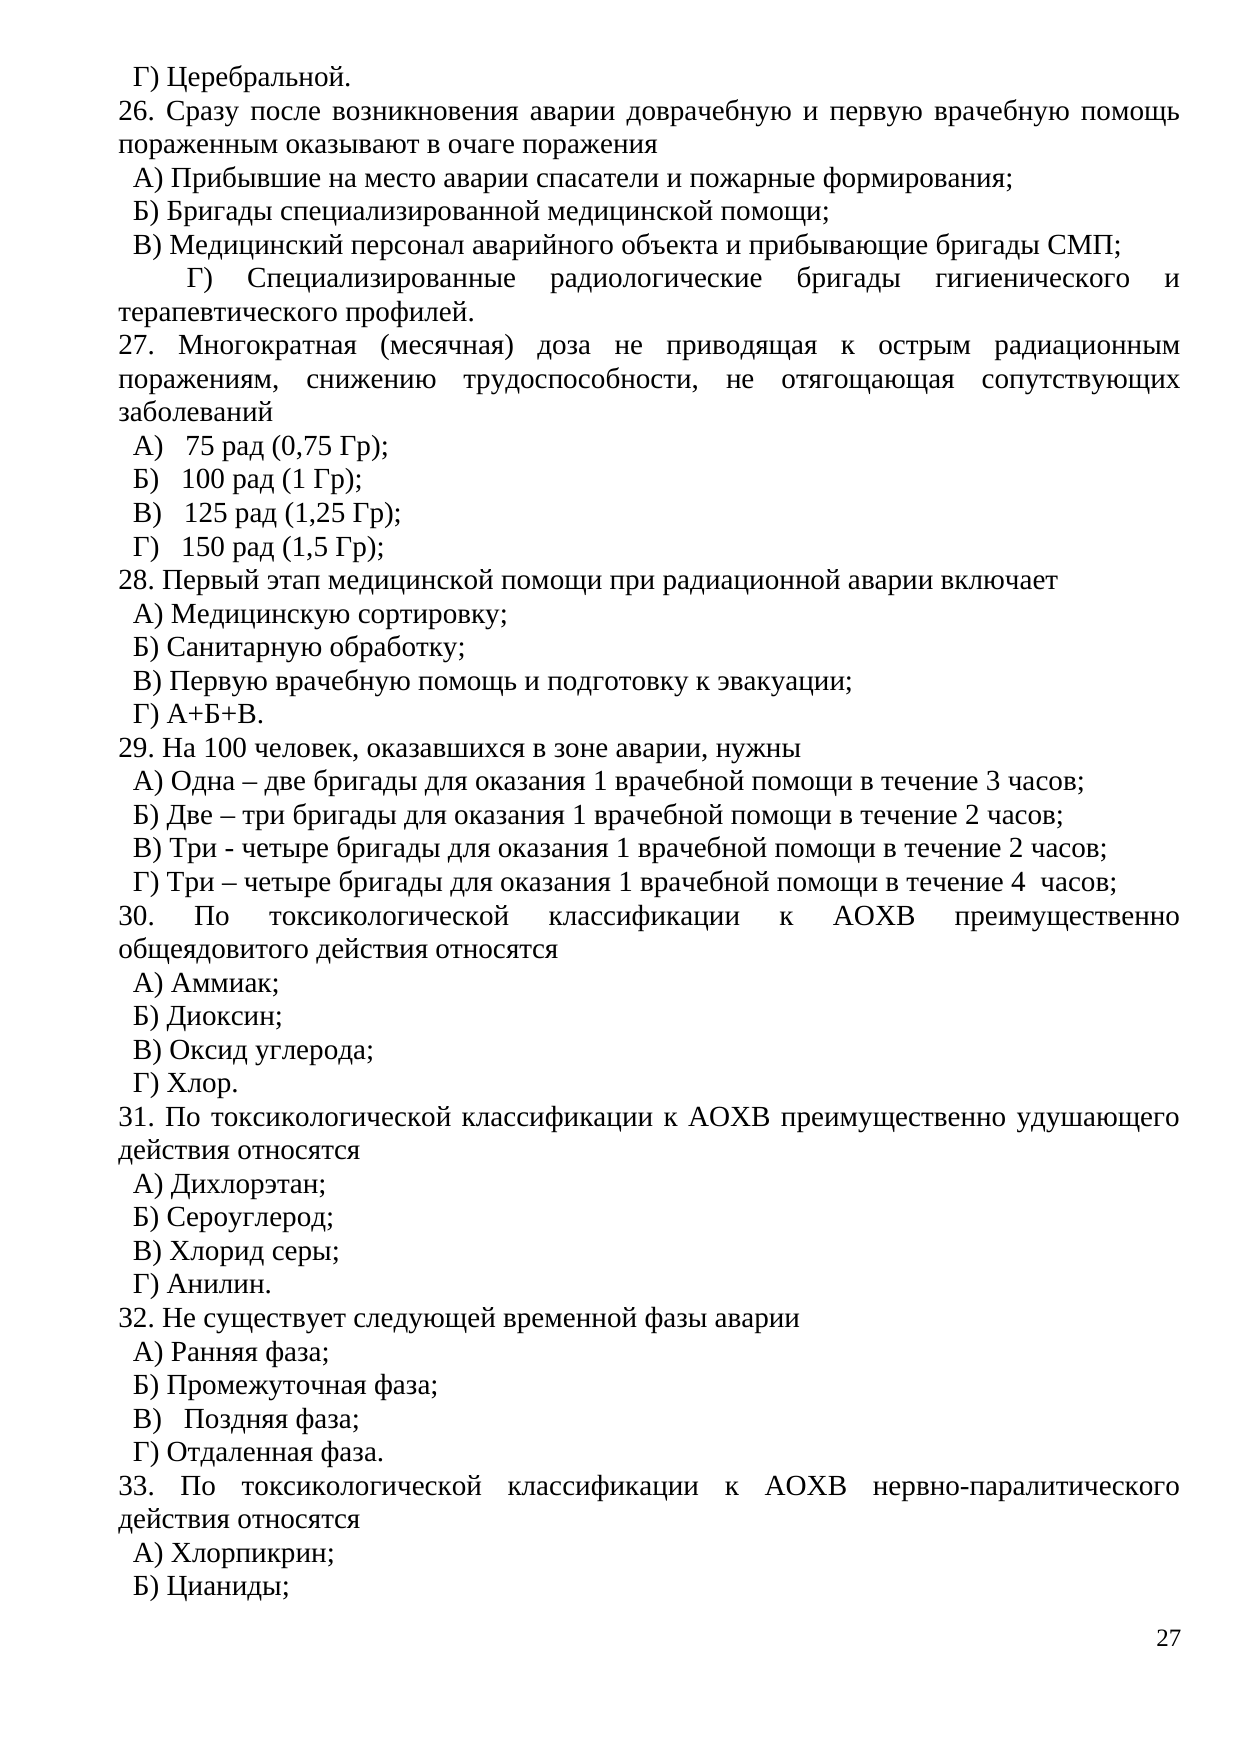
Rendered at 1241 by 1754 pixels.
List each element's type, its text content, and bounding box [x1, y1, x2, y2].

text 27. Многократная (месячная) доза не приводящая к острым радиационным поражениям, снижению трудоспособности, не отягощающая сопутствующих заболеваний [118, 327, 1181, 428]
text В) 125 рад (1,25 Гр); [118, 495, 1181, 529]
text А) Одна – две бригады для оказания 1 врачебной помощи в течение 3 часов; [118, 763, 1181, 797]
text А) Прибывшие на место аварии спасатели и пожарные формирования; [118, 160, 1181, 193]
text 33. По токсикологической классификации к АОХВ нервно-паралитического действия относятся [118, 1468, 1181, 1535]
text Г) Специализированные радиологические бригады гигиенического и терапевтического профилей. [118, 260, 1181, 327]
text 29. На 100 человек, оказавшихся в зоне аварии, нужны [118, 730, 1181, 763]
text Г) Хлор. [118, 1065, 1181, 1099]
text Б) Цианиды; [118, 1568, 1181, 1602]
text Г) А+Б+В. [118, 696, 1181, 730]
text Б) Диоксин; [118, 998, 1181, 1032]
text 28. Первый этап медицинской помощи при радиационной аварии включает [118, 562, 1181, 596]
text Б) Две – три бригады для оказания 1 врачебной помощи в течение 2 часов; [118, 797, 1181, 831]
text А) Хлорпикрин; [118, 1535, 1181, 1568]
text 32. Не существует следующей временной фазы аварии [118, 1300, 1181, 1334]
text Б) Бригады специализированной медицинской помощи; [118, 193, 1181, 227]
text В) Медицинский персонал аварийного объекта и прибывающие бригады СМП; [118, 227, 1181, 260]
text А) Аммиак; [118, 965, 1181, 998]
text А) 75 рад (0,75 Гр); [118, 428, 1181, 462]
text Г) Отдаленная фаза. [118, 1434, 1181, 1468]
text В) Первую врачебную помощь и подготовку к эвакуации; [118, 663, 1181, 696]
text Б) Сероуглерод; [118, 1199, 1181, 1233]
text Г) Анилин. [118, 1267, 1181, 1300]
text В) Хлорид серы; [118, 1233, 1181, 1267]
text 31. По токсикологической классификации к АОХВ преимущественно удушающего действия относятся [118, 1099, 1181, 1166]
text Б) Санитарную обработку; [118, 629, 1181, 663]
text А) Медицинскую сортировку; [118, 596, 1181, 629]
text Г) Церебральной. [118, 59, 1181, 93]
text А) Дихлорэтан; [118, 1166, 1181, 1199]
text Г) 150 рад (1,5 Гр); [118, 529, 1181, 562]
text 26. Cразу после возникновения аварии доврачебную и первую врачебную помощь пораженным оказывают в очаге поражения [118, 93, 1181, 160]
text 30. По токсикологической классификации к АОХВ преимущественно общеядовитого действия относятся [118, 898, 1181, 965]
text Б) 100 рад (1 Гр); [118, 462, 1181, 495]
text В) Три - четыре бригады для оказания 1 врачебной помощи в течение 2 часов; [118, 831, 1181, 864]
text Г) Три – четыре бригады для оказания 1 врачебной помощи в течение 4 часов; [118, 864, 1181, 898]
text Б) Промежуточная фаза; [118, 1367, 1181, 1401]
text В) Поздняя фаза; [118, 1401, 1181, 1434]
text В) Оксид углерода; [118, 1032, 1181, 1065]
text А) Ранняя фаза; [118, 1334, 1181, 1367]
